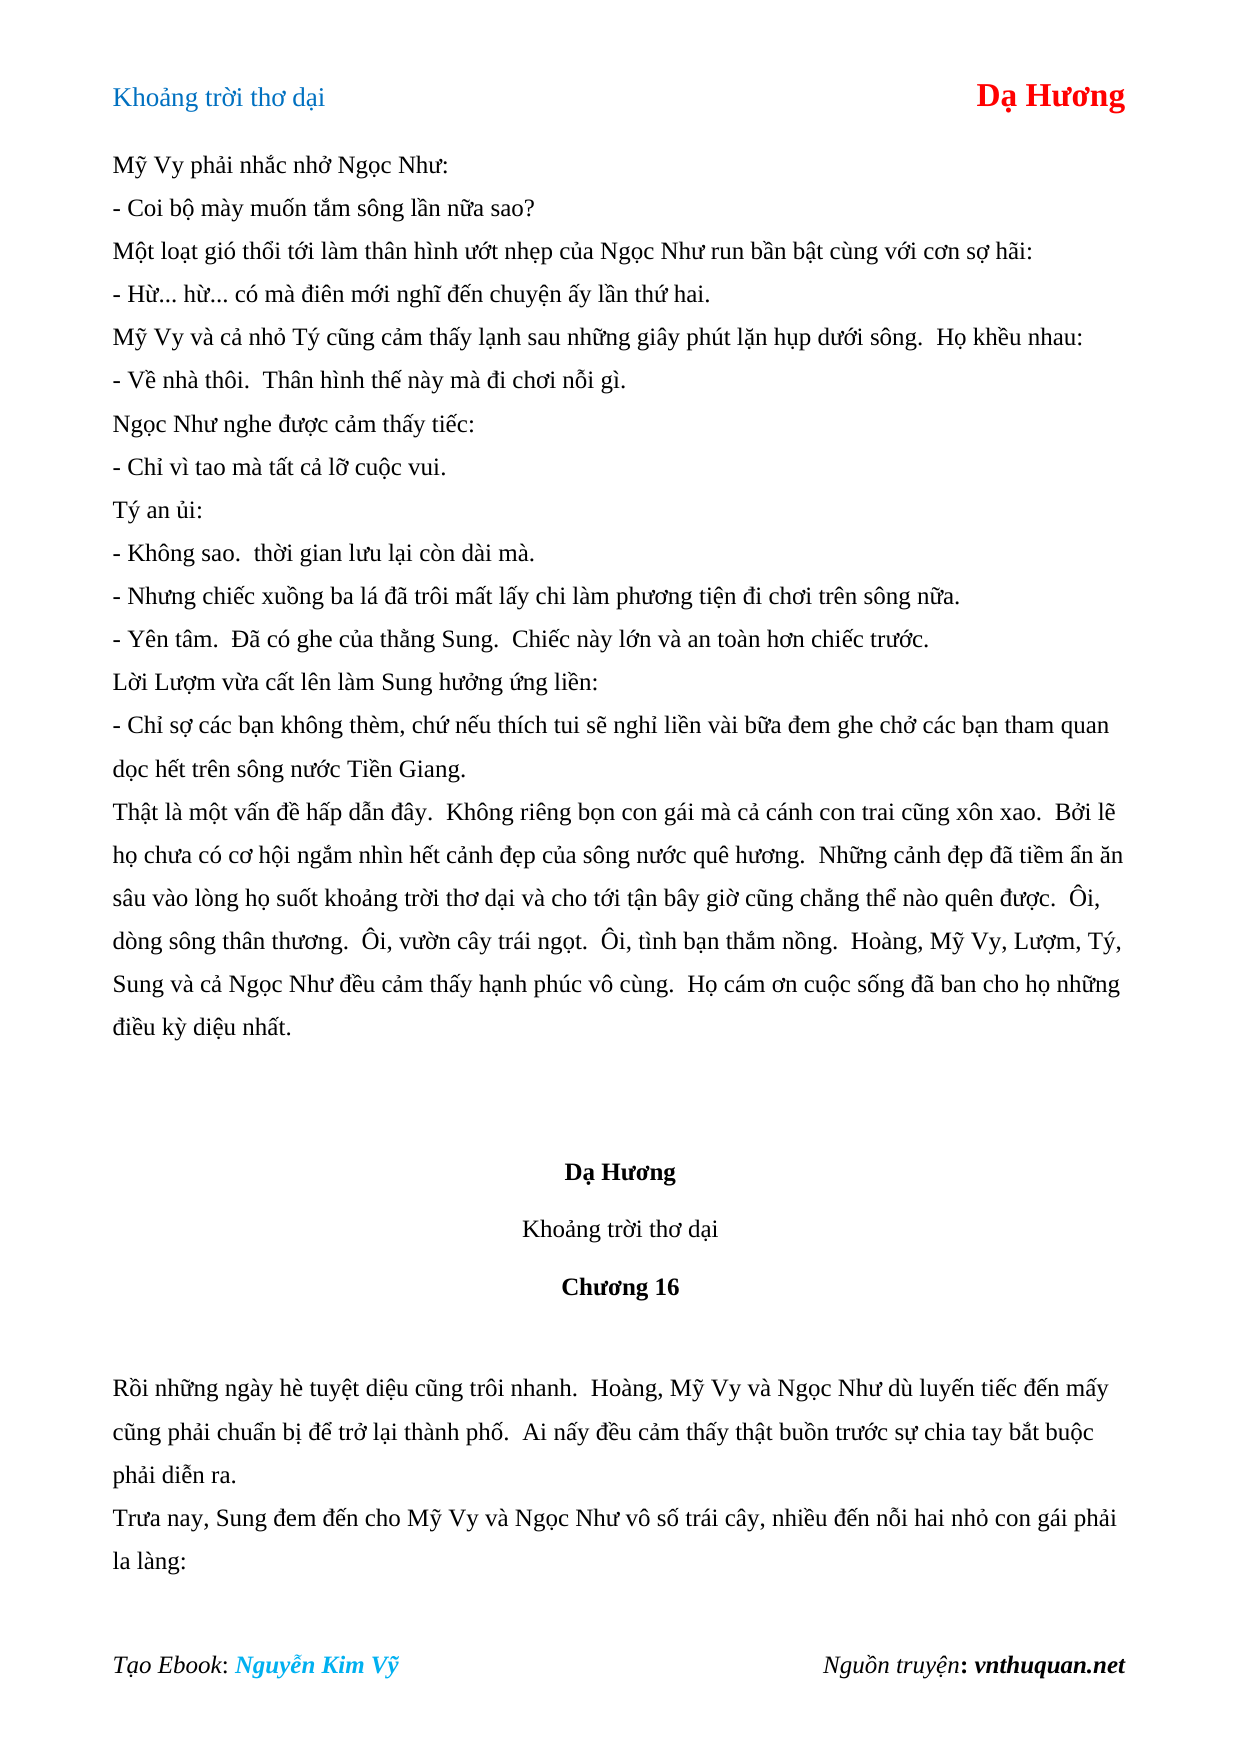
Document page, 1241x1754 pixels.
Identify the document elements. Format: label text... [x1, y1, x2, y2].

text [112, 1330, 1128, 1575]
text Khoảng trời thơ dại [112, 1214, 1128, 1243]
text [112, 150, 1128, 1084]
text Chương 16 [112, 1272, 1128, 1301]
text Dạ Hương [112, 1157, 1128, 1185]
